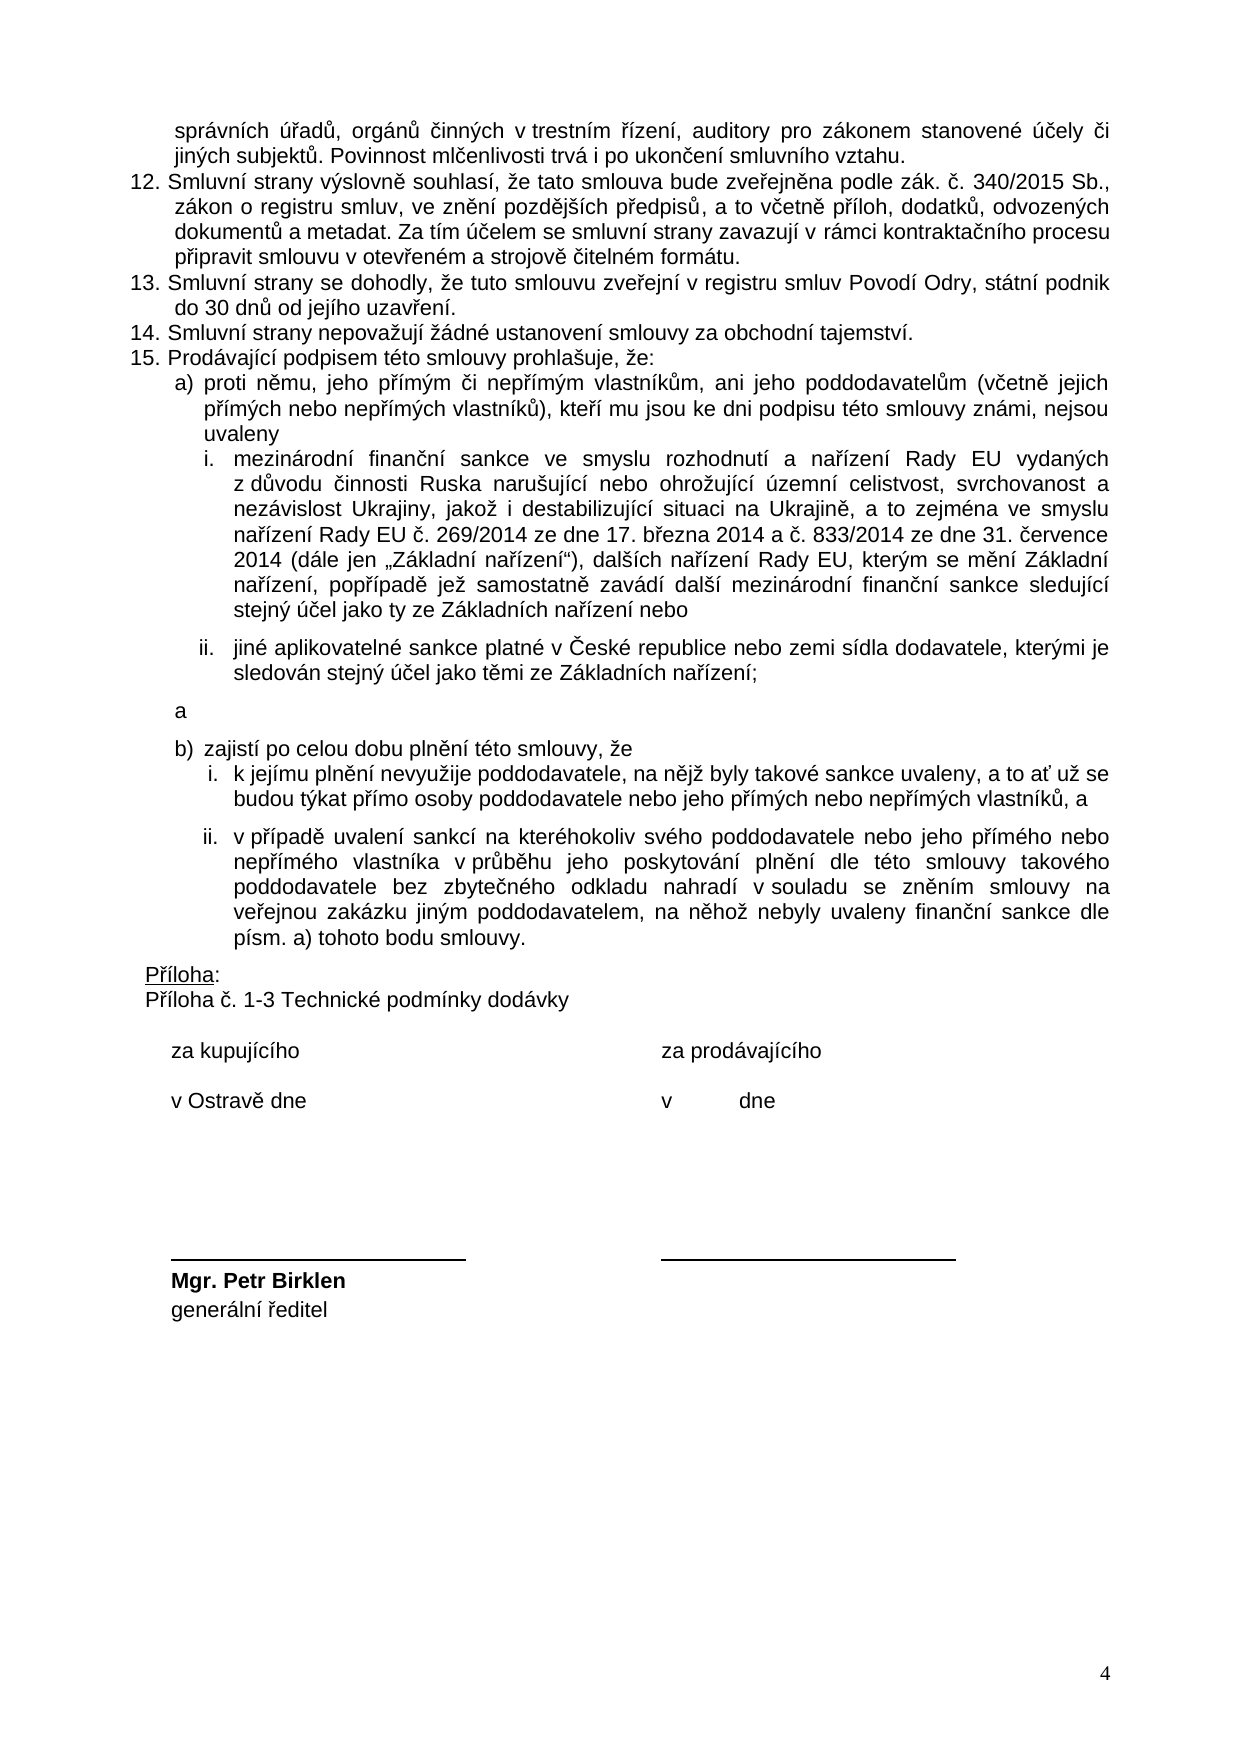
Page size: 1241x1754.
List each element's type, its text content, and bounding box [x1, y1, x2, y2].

text a [174, 698, 1110, 723]
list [130, 118, 1110, 168]
list Smluvní strany se dohodly, že tuto smlouvu zveřejní v registru smluv Povodí Odry, státní podnik do 30 dnů od jejího uzavření. [130, 269, 1110, 320]
list v případě uvalení sankcí na kteréhokoliv svého poddodavatele nebo jeho přímého nebo nepřímého vlastníka v průběhu jeho poskytování plnění dle této smlouvy takového poddodavatele bez zbytečného odkladu nahradí v souladu se zněním smlouvy na veřejnou zakázku jiným poddodavatelem, na něhož nebyly uvaleny finanční sankce dle písm. a) tohoto bodu smlouvy. [218, 823, 1110, 949]
list Smluvní strany nepovažují žádné ustanovení smlouvy za obchodní tajemství. [130, 320, 1110, 345]
list k jejímu plnění nevyužije poddodavatele, na nějž byly takové sankce uvaleny, a to ať už se budou týkat přímo osoby poddodavatele nebo jeho přímých nebo nepřímých vlastníků, a [218, 761, 1110, 811]
list Prodávající podpisem této smlouvy prohlašuje, že: [130, 345, 1110, 370]
list proti němu, jeho přímým či nepřímým vlastníkům, ani jeho poddodavatelům (včetně jejich přímých nebo nepřímých vlastníků), kteří mu jsou ke dni podpisu této smlouvy známi, nejsou uvaleny [174, 370, 1110, 446]
text Příloha č. 1-3 Technické podmínky dodávky [145, 987, 1122, 1012]
list mezinárodní finanční sankce ve smyslu rozhodnutí a nařízení Rady EU vydaných z důvodu činnosti Ruska narušující nebo ohrožující územní celistvost, svrchovanost a nezávislost Ukrajiny, jakož i destabilizující situaci na Ukrajině, a to zejména ve smyslu nařízení Rady EU č. 269/2014 ze dne 17. března 2014 a č. 833/2014 ze dne 31. července 2014 (dále jen „Základní nařízení“), dalších nařízení Rady EU, kterým se mění Základní nařízení, popřípadě jež samostatně zavádí další mezinárodní finanční sankce sledující stejný účel jako ty ze Základních nařízení nebo [214, 446, 1110, 622]
list Smluvní strany výslovně souhlasí, že tato smlouva bude zveřejněna podle zák. č. 340/2015 Sb., zákon o registru smluv, ve znění pozdějších předpisů, a to včetně příloh, dodatků, odvozených dokumentů a metadat. Za tím účelem se smluvní strany zavazují v rámci kontraktačního procesu připravit smlouvu v otevřeném a strojově čitelném formátu. [130, 168, 1110, 269]
list zajistí po celou dobu plnění této smlouvy, že [174, 735, 1110, 761]
list jiné aplikovatelné sankce platné v České republice nebo zemi sídla dodavatele, kterými je sledován stejný účel jako těmi ze Základních nařízení; [214, 635, 1110, 685]
table_header za kupujícího v Ostravě dne Mgr. Petr Birklen generální ředitel [160, 1038, 650, 1326]
text Příloha: [145, 962, 1122, 987]
table_header za prodávajícího v dne [650, 1038, 1140, 1326]
